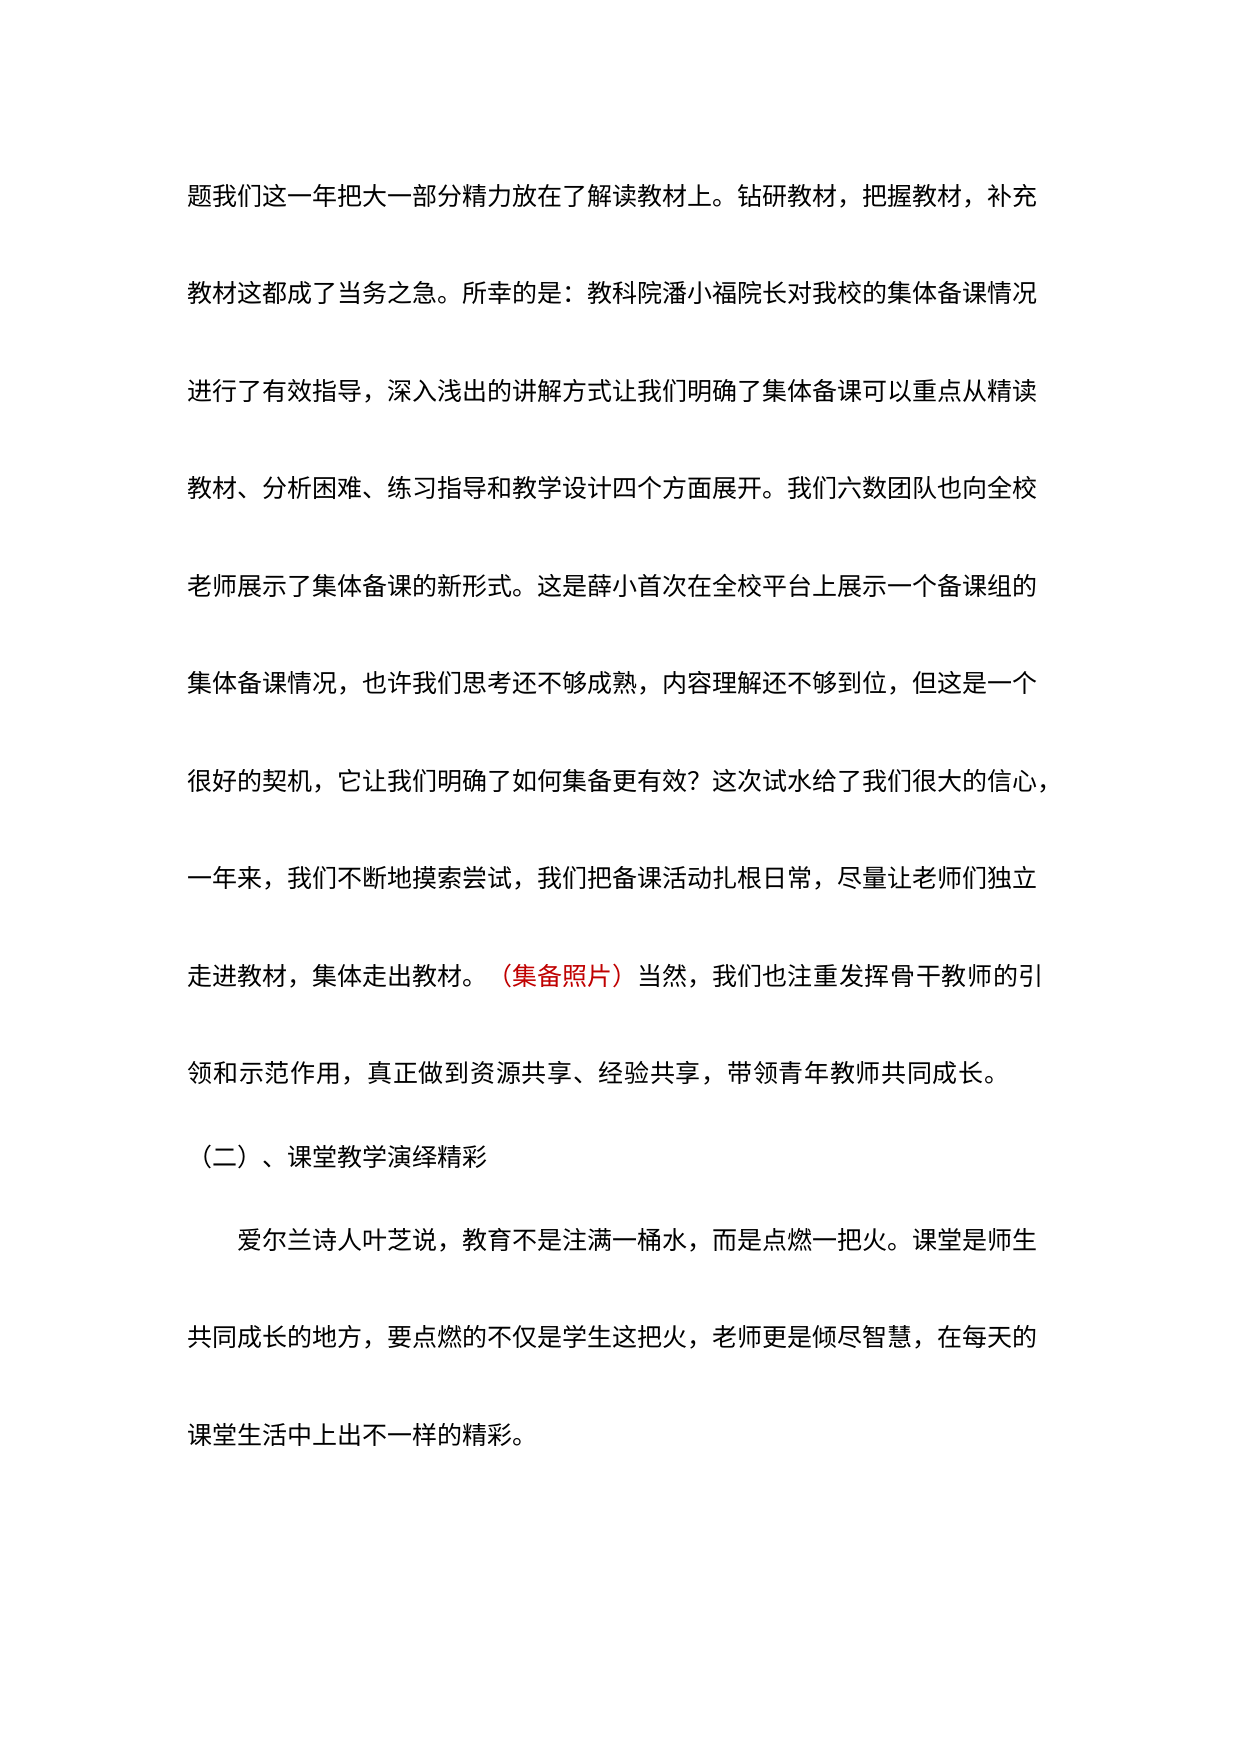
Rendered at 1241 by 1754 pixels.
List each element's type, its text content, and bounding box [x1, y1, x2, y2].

list 、课堂教学演绎精彩 [187, 1123, 1053, 1188]
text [187, 162, 1053, 1104]
text 爱尔兰诗人叶芝说，教育不是注满一桶水，而是点燃一把火。课堂是师生共同成长的地方，要点燃的不仅是学生这把火，老师更是倾尽智慧，在每天的课堂生活中上出不一样的精彩。 [187, 1206, 1053, 1466]
